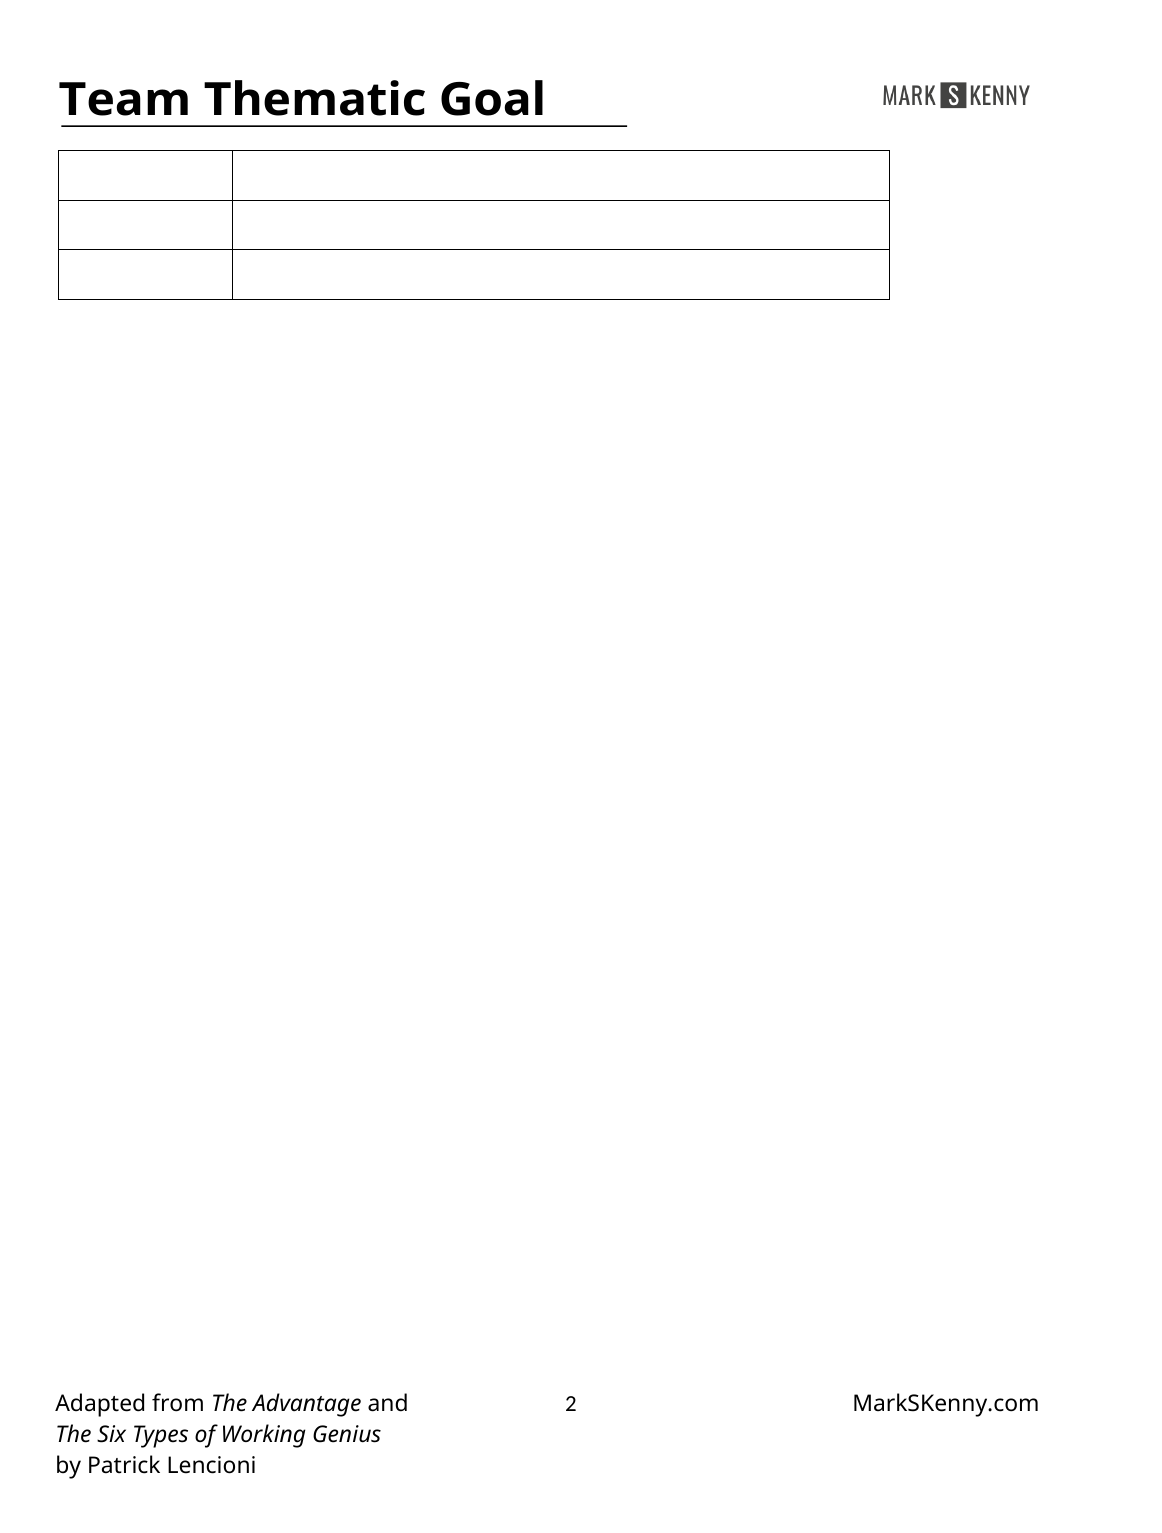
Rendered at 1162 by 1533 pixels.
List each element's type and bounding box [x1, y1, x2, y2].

table_cell [59, 250, 232, 298]
table_cell [233, 250, 889, 298]
picture [876, 78, 1034, 112]
table_cell [59, 151, 232, 199]
table_cell [233, 201, 889, 249]
table_cell [233, 151, 889, 199]
table_cell [59, 201, 232, 249]
